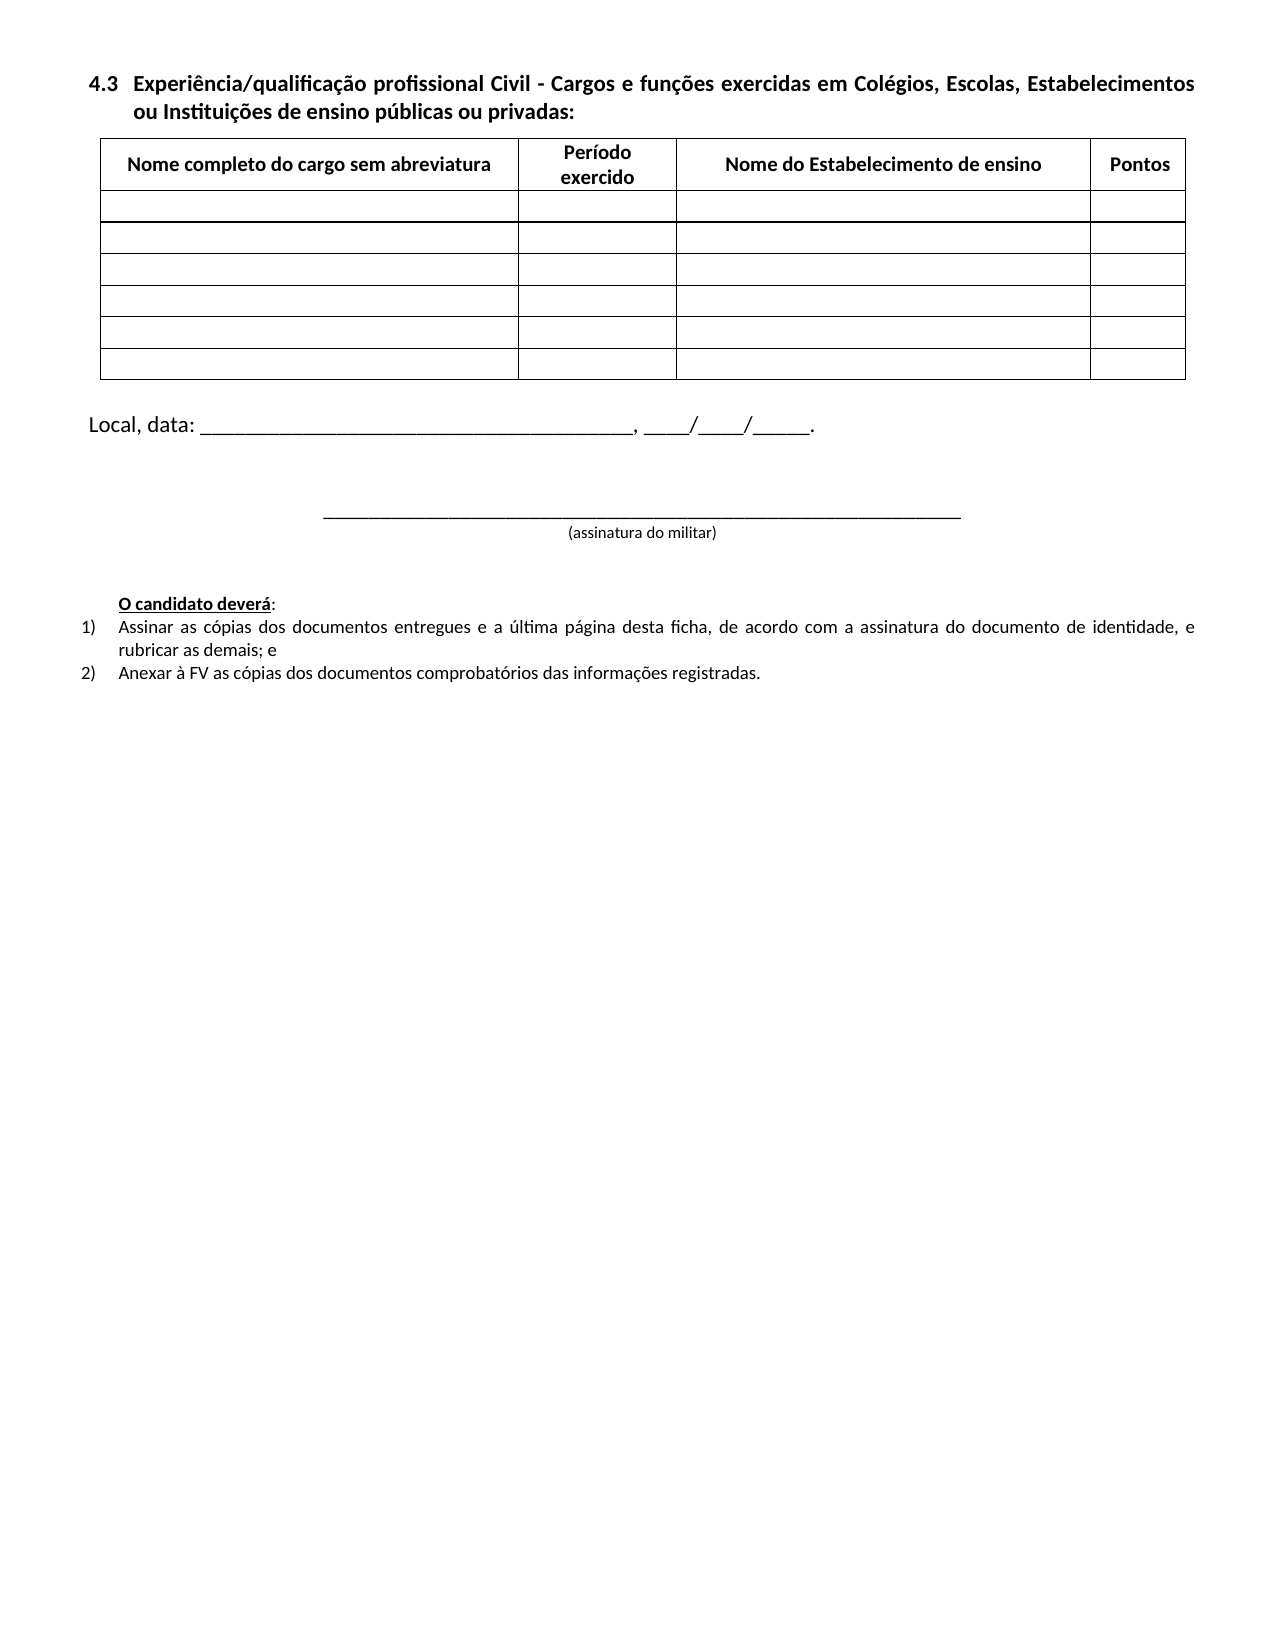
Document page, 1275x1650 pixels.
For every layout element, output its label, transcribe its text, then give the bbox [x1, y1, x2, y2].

table_cell [519, 317, 676, 348]
table_cell [101, 191, 518, 221]
table_cell [519, 223, 676, 253]
table_cell [677, 349, 1090, 379]
table_cell [101, 254, 518, 284]
table_cell [1091, 254, 1185, 284]
table_cell [101, 286, 518, 316]
table_cell [101, 223, 518, 253]
table_cell [677, 223, 1090, 253]
text O candidato deverá: [118, 592, 1196, 615]
table_cell [1091, 349, 1185, 379]
table_cell [1091, 223, 1185, 253]
table_cell [677, 254, 1090, 284]
text (assinatura do militar) [89, 522, 1196, 543]
table_cell [677, 191, 1090, 221]
table_cell [519, 191, 676, 221]
table_cell [677, 317, 1090, 348]
table_header Pontos [1091, 139, 1185, 190]
table_cell [519, 254, 676, 284]
table_cell [1091, 191, 1185, 221]
list Anexar à FV as cópias dos documentos comprobatórios das informações registradas. [81, 661, 1196, 684]
table_header Nome completo do cargo sem abreviatura [101, 139, 518, 190]
table_header Período exercido [519, 139, 676, 190]
table_cell [101, 317, 518, 348]
table_header Nome do Estabelecimento de ensino [677, 139, 1090, 190]
text ________________________________________________________ [89, 494, 1196, 522]
table_cell [1091, 286, 1185, 316]
list Assinar as cópias dos documentos entregues e a última página desta ficha, de acordo com a assinatura do documento de identidade, e rubricar as demais; e [81, 615, 1196, 661]
table_cell [519, 286, 676, 316]
table_cell [1091, 317, 1185, 348]
table_cell [101, 349, 518, 379]
table_cell [677, 286, 1090, 316]
list Local, data: ______________________________________, ____/____/_____. [89, 410, 1196, 438]
list Experiência/qualificação profissional Civil - Cargos e funções exercidas em Colégios, Escolas, Estabelecimentos ou Instituições de ensino públicas ou privadas: [89, 69, 1196, 125]
table_cell [519, 349, 676, 379]
